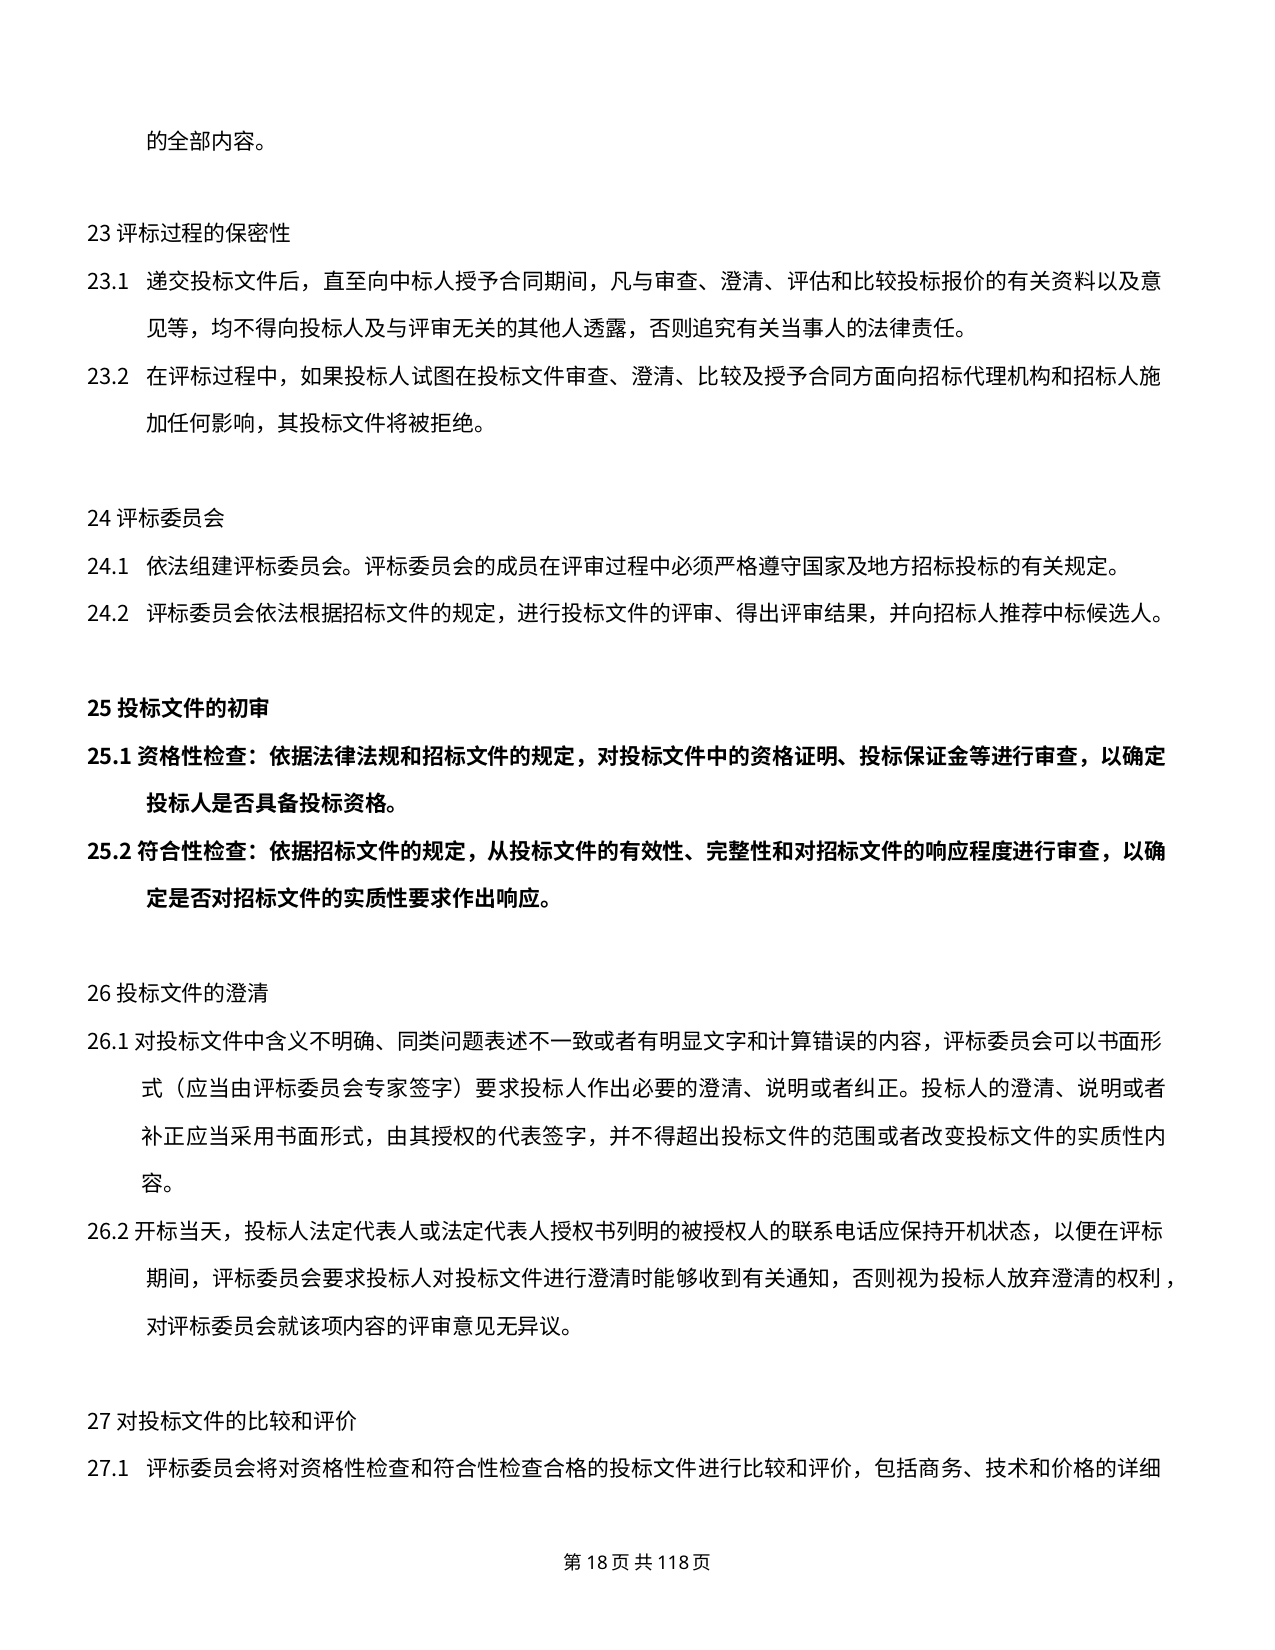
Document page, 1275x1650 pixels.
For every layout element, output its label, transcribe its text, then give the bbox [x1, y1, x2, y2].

text 24 评标委员会 [87, 501, 1166, 533]
text 26 投标文件的澄清 [87, 976, 1166, 1008]
text 23.1 递交投标文件后，直至向中标人授予合同期间，凡与审查、澄清、评估和比较投标报价的有关资料以及意见等，均不得向投标人及与评审无关的其他人透露，否则追究有关当事人的法律责任。 [87, 264, 1165, 343]
text 27 对投标文件的比较和评价 [87, 1404, 1166, 1435]
text 26.1 对投标文件中含义不明确、同类问题表述不一致或者有明显文字和计算错误的内容，评标委员会可以书面形式（应当由评标委员会专家签字）要求投标人作出必要的澄清、说明或者纠正。投标人的澄清、说明或者补正应当采用书面形式，由其授权的代表签字，并不得超出投标文件的范围或者改变投标文件的实质性内容。 [87, 1024, 1166, 1198]
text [87, 1451, 1165, 1483]
text 24.2 评标委员会依法根据招标文件的规定，进行投标文件的评审、得出评审结果，并向招标人推荐中标候选人。 [87, 596, 1166, 628]
text 25.1 资格性检查：依据法律法规和招标文件的规定，对投标文件中的资格证明、投标保证金等进行审查，以确定投标人是否具备投标资格。 [87, 739, 1166, 818]
text 24.1 依法组建评标委员会。评标委员会的成员在评审过程中必须严格遵守国家及地方招标投标的有关规定。 [87, 549, 1166, 580]
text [87, 124, 1165, 156]
text 25.2 符合性检查：依据招标文件的规定，从投标文件的有效性、完整性和对招标文件的响应程度进行审查，以确定是否对招标文件的实质性要求作出响应。 [87, 834, 1166, 913]
text 26.2 开标当天，投标人法定代表人或法定代表人授权书列明的被授权人的联系电话应保持开机状态，以便在评标期间，评标委员会要求投标人对投标文件进行澄清时能够收到有关通知，否则视为投标人放弃澄清的权利，对评标委员会就该项内容的评审意见无异议。 [87, 1214, 1165, 1340]
text 25 投标文件的初审 [87, 691, 1166, 723]
text 23 评标过程的保密性 [87, 216, 1166, 248]
text 23.2 在评标过程中，如果投标人试图在投标文件审查、澄清、比较及授予合同方面向招标代理机构和招标人施加任何影响，其投标文件将被拒绝。 [87, 359, 1165, 438]
